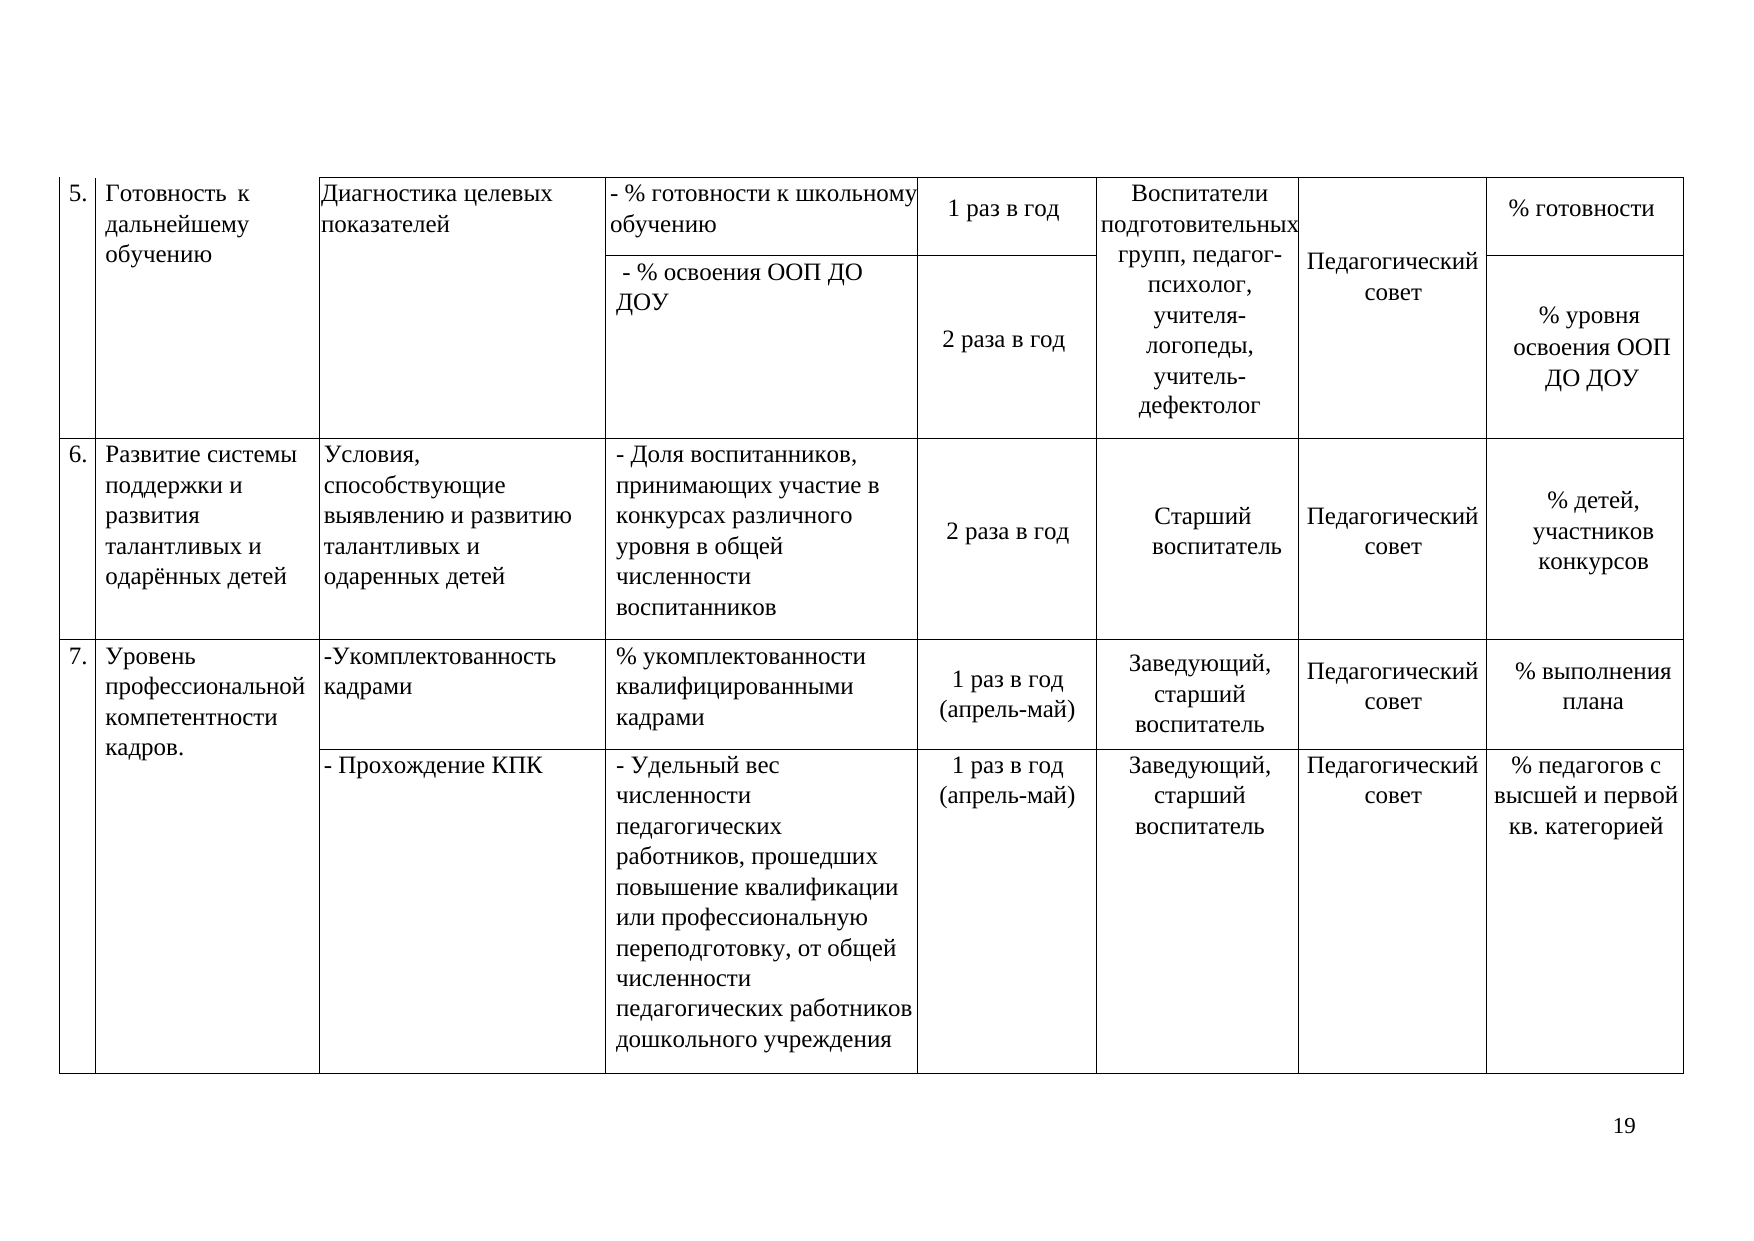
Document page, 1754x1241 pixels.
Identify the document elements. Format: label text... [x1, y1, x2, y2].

table_cell Педагогический совет [1299, 439, 1486, 639]
table_cell % детей, участников конкурсов [1487, 439, 1683, 639]
table_header 1 раз в год [918, 178, 1096, 255]
table_cell Педагогический совет [1299, 750, 1486, 1072]
table_cell % укомплектованности квалифицированными кадрами [606, 640, 917, 748]
table_cell - % освоения ООП ДО ДОУ [606, 256, 917, 438]
table_header Педагогический совет [1299, 178, 1486, 438]
table_cell 6. [60, 439, 95, 639]
table_header Воспитатели подготовительных групп, педагог- психолог, учителя- логопеды, учитель- дефектолог [1097, 178, 1298, 438]
table_cell 2 раза в год [918, 439, 1096, 639]
table_cell 1 раз в год (апрель-май) [918, 750, 1096, 1072]
table_cell Педагогический совет [1299, 640, 1486, 748]
table_header % готовности [1487, 178, 1683, 255]
table_cell % уровня освоения ООП ДО ДОУ [1487, 256, 1683, 438]
table_header Диагностика целевых показателей [320, 178, 605, 438]
table_cell - Доля воспитанников, принимающих участие в конкурсах различного уровня в общей численности воспитанников [606, 439, 917, 639]
table_cell Заведующий, старший воспитатель [1097, 750, 1298, 1072]
table_header - % готовности к школьному обучению [606, 178, 917, 255]
table_cell 7. [60, 640, 95, 1072]
table_cell 2 раза в год [918, 256, 1096, 438]
table_cell Уровень профессиональной компетентности кадров. [96, 640, 319, 1072]
table_cell Условия, способствующие выявлению и развитию талантливых и одаренных детей [320, 439, 605, 639]
table_cell Развитие системы поддержки и развития талантливых и одарённых детей [96, 439, 319, 639]
table_cell Заведующий, старший воспитатель [1097, 640, 1298, 748]
table_header Готовность к дальнейшему обучению [96, 177, 319, 438]
table_cell % выполнения плана [1487, 640, 1683, 748]
table_cell - Прохождение КПК [320, 750, 605, 1072]
table_cell 1 раз в год (апрель-май) [918, 640, 1096, 748]
table_cell Старший воспитатель [1097, 439, 1298, 639]
table_cell -Укомплектованность кадрами [320, 640, 605, 748]
table_cell - Удельный вес численности педагогических работников, прошедших повышение квалификации или профессиональную переподготовку, от общей численности педагогических работников дошкольного учреждения [606, 750, 917, 1072]
table_header 5. [60, 177, 95, 438]
table_cell % педагогов с высшей и первой кв. категорией [1487, 750, 1683, 1072]
